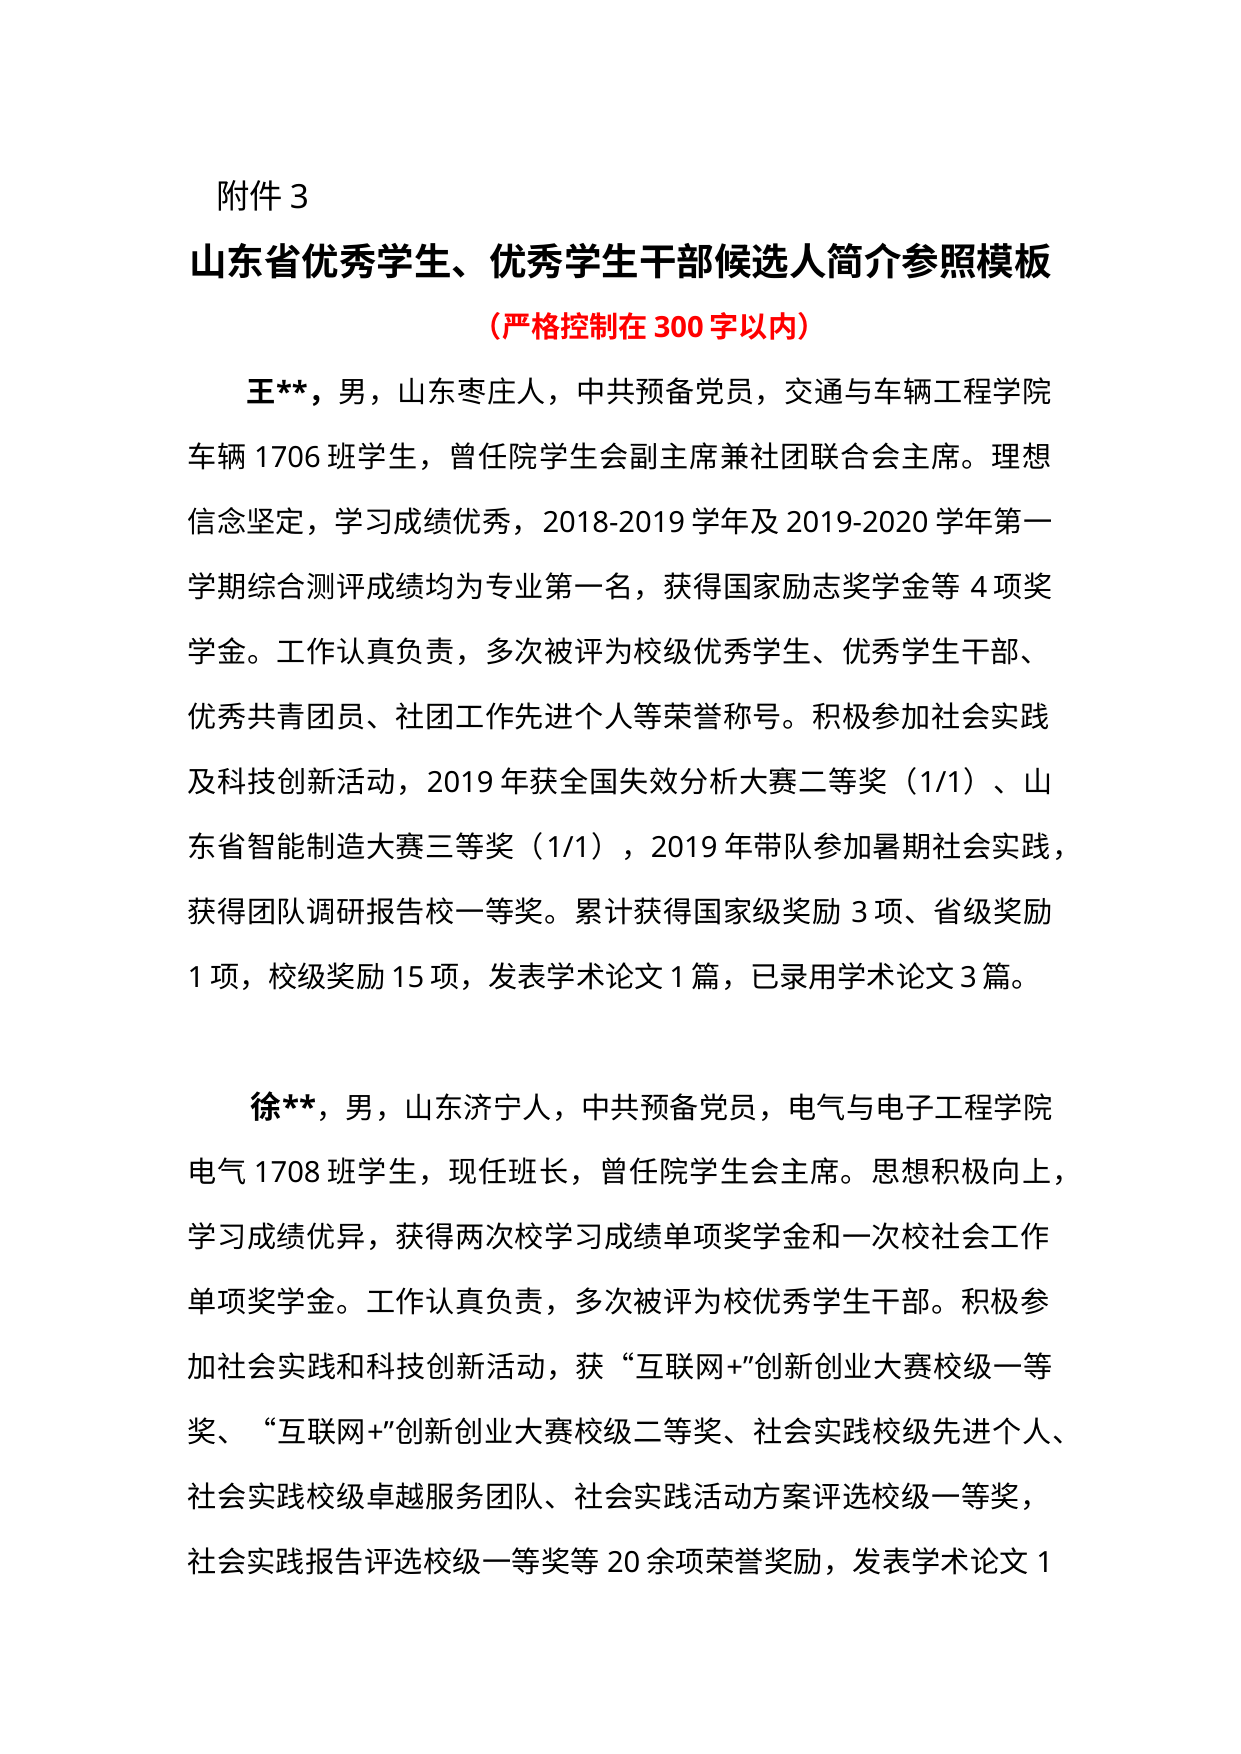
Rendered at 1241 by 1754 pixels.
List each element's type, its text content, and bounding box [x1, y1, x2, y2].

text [187, 1072, 1053, 1592]
text 王**，男，山东枣庄人，中共预备党员，交通与车辆工程学院车辆1706班学生，曾任院学生会副主席兼社团联合会主席。理想信念坚定，学习成绩优秀，2018-2019学年及2019-2020学年第一学期综合测评成绩均为专业第一名，获得国家励志奖学金等4项奖学金。工作认真负责，多次被评为校级优秀学生、优秀学生干部、优秀共青团员、社团工作先进个人等荣誉称号。积极参加社会实践及科技创新活动，2019年获全国失效分析大赛二等奖（1/1）、山东省智能制造大赛三等奖（1/1），2019年带队参加暑期社会实践，获得团队调研报告校一等奖。累计获得国家级奖励3项、省级奖励1项，校级奖励15项，发表学术论文1篇，已录用学术论文3篇。 [187, 357, 1053, 1007]
text 附件3 [133, 162, 1053, 227]
text 山东省优秀学生、优秀学生干部候选人简介参照模板 [187, 227, 1053, 292]
text （严格控制在300字以内） [187, 292, 1053, 357]
